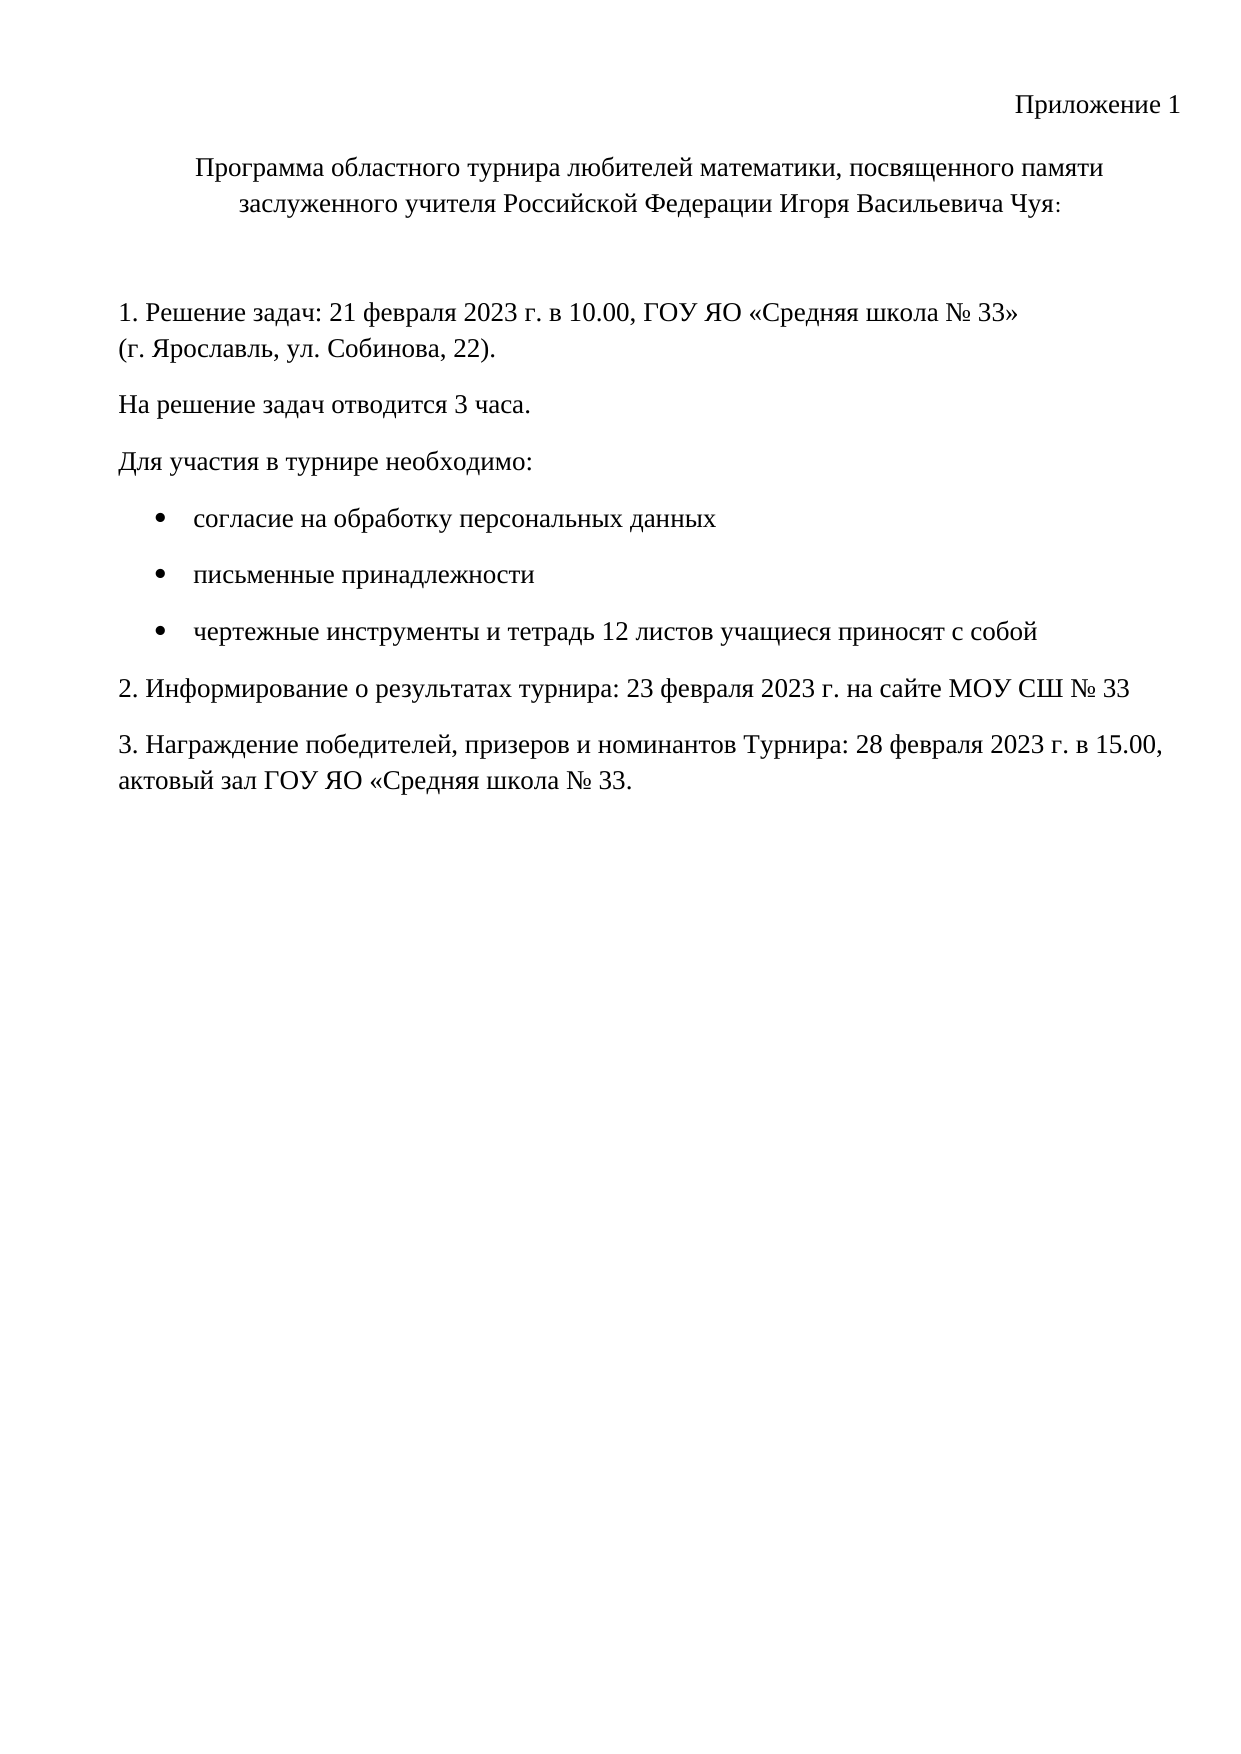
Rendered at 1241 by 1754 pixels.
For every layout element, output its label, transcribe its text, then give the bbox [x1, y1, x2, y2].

text Для участия в турнире необходимо: [118, 445, 1181, 476]
list чертежные инструменты и тетрадь 12 листов учащиеся приносят с собой [156, 615, 1181, 646]
list письменные принадлежности [156, 558, 1181, 590]
text 1. Решение задач: 21 февраля 2023 г. в 10.00, ГОУ ЯО «Средняя школа № 33» (г. Ярославль, ул. Собинова, 22). [118, 296, 1181, 363]
list согласие на обработку персональных данных [156, 502, 1181, 533]
text 2. Информирование о результатах турнира: 23 февраля 2023 г. на сайте МОУ СШ № 33 [118, 672, 1181, 703]
text На решение задач отводится 3 часа. [118, 388, 1181, 420]
text 3. Награждение победителей, призеров и номинантов Турнира: 28 февраля 2023 г. в 15.00, актовый зал ГОУ ЯО «Средняя школа № 33. [118, 728, 1181, 795]
text Программа областного турнира любителей математики, посвященного памяти заслуженного учителя Российской Федерации Игоря Васильевича Чуя: [118, 151, 1181, 218]
text Приложение 1 [591, 89, 1181, 120]
